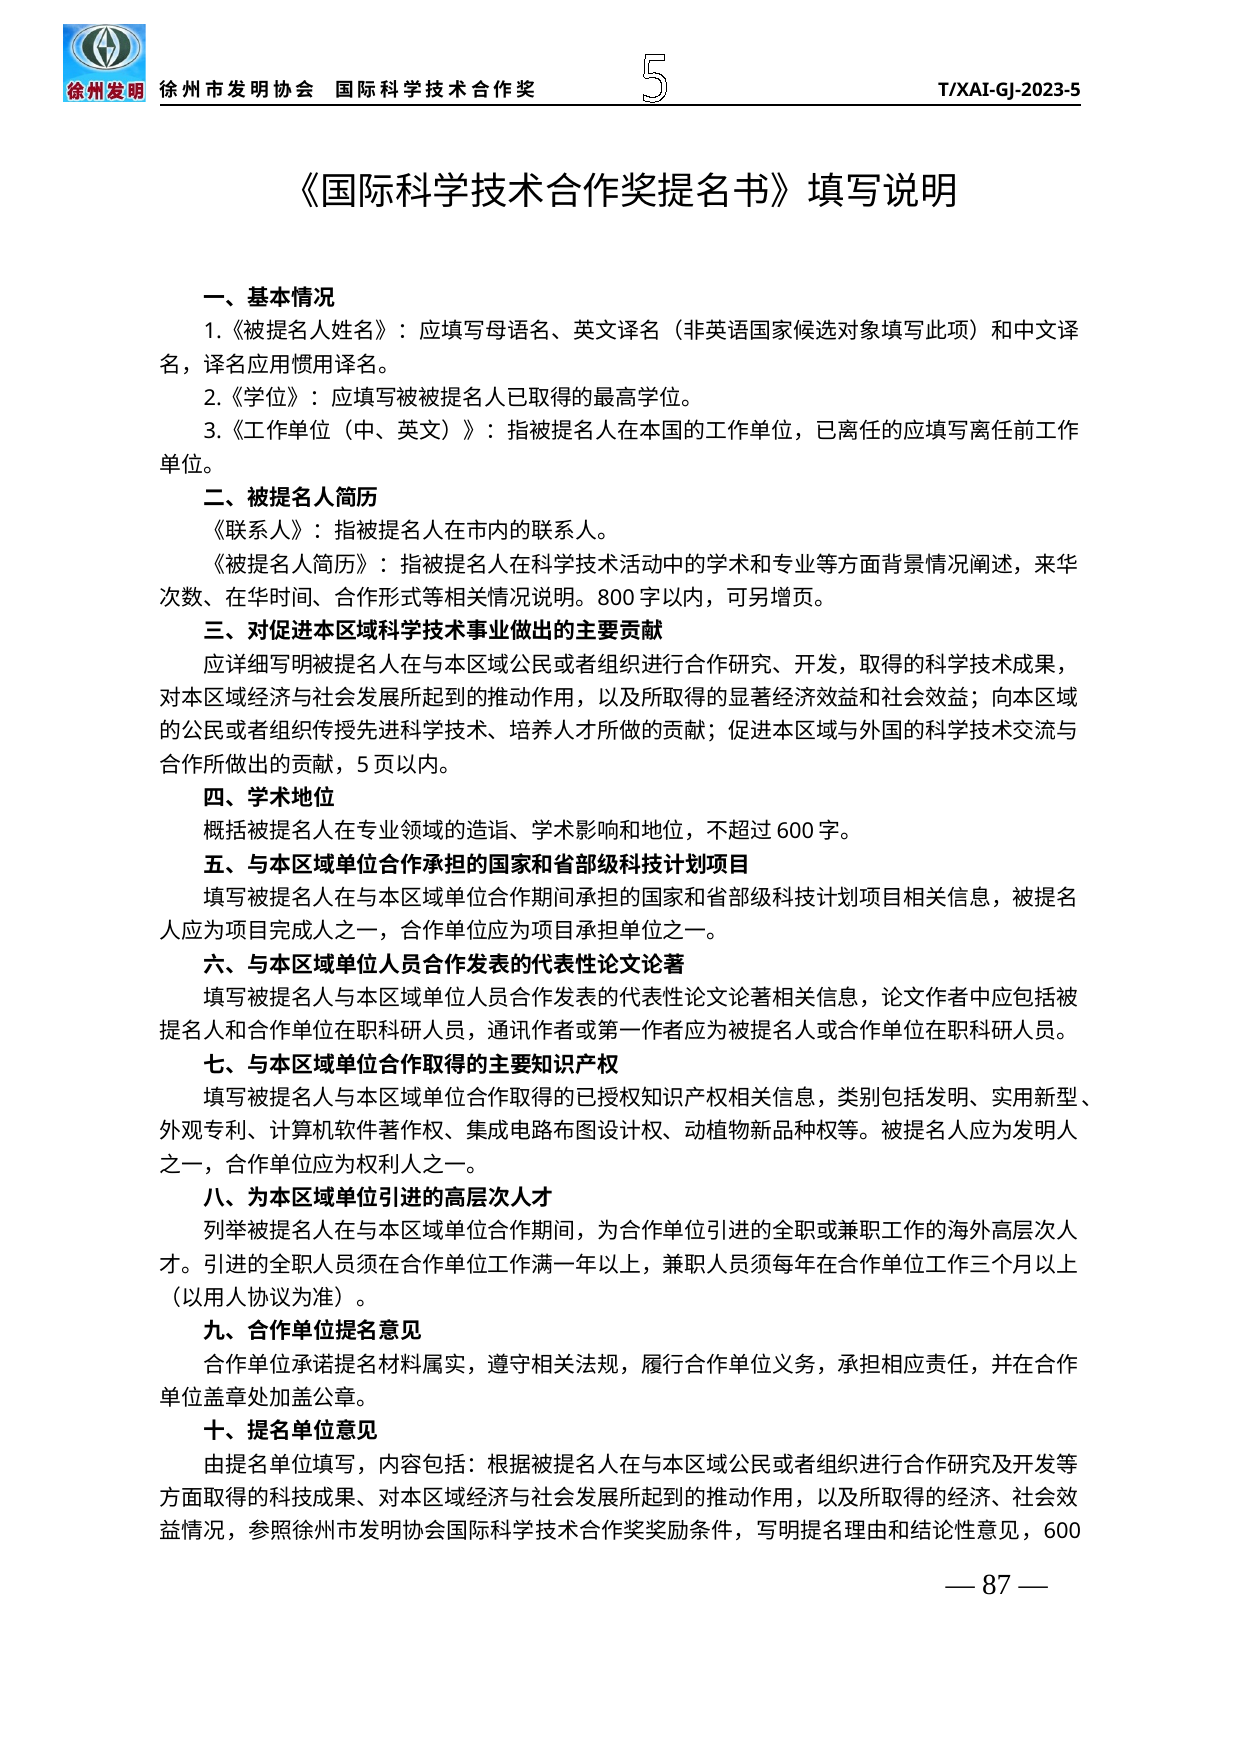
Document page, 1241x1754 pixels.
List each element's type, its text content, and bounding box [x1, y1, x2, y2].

text 应详细写明被提名人在与本区域公民或者组织进行合作研究、开发，取得的科学技术成果，对本区域经济与社会发展所起到的推动作用，以及所取得的显著经济效益和社会效益；向本区域的公民或者组织传授先进科学技术、培养人才所做的贡献；促进本区域与外国的科学技术交流与合作所做出的贡献，5页以内。 [159, 646, 1081, 779]
text 《国际科学技术合作奖提名书》填写说明 [159, 148, 1081, 218]
picture [63, 24, 146, 102]
text 四、学术地位 [159, 779, 1081, 812]
text 八、为本区域单位引进的高层次人才 [159, 1179, 1081, 1212]
text 《被提名人简历》：指被提名人在科学技术活动中的学术和专业等方面背景情况阐述，来华次数、在华时间、合作形式等相关情况说明。800字以内，可另增页。 [159, 546, 1081, 612]
text 填写被提名人与本区域单位人员合作发表的代表性论文论著相关信息，论文作者中应包括被提名人和合作单位在职科研人员，通讯作者或第一作者应为被提名人或合作单位在职科研人员。 [159, 979, 1081, 1046]
text 填写被提名人在与本区域单位合作期间承担的国家和省部级科技计划项目相关信息，被提名人应为项目完成人之一，合作单位应为项目承担单位之一。 [159, 879, 1081, 946]
text 十、提名单位意见 [159, 1412, 1081, 1446]
text 列举被提名人在与本区域单位合作期间，为合作单位引进的全职或兼职工作的海外高层次人才。引进的全职人员须在合作单位工作满一年以上，兼职人员须每年在合作单位工作三个月以上（以用人协议为准）。 [159, 1212, 1081, 1312]
text 3.《工作单位（中、英文）》：指被提名人在本国的工作单位，已离任的应填写离任前工作单位。 [159, 412, 1081, 479]
text 1.《被提名人姓名》：应填写母语名、英文译名（非英语国家候选对象填写此项）和中文译名，译名应用惯用译名。 [159, 312, 1081, 379]
text 六、与本区域单位人员合作发表的代表性论文论著 [159, 946, 1081, 979]
text 二、被提名人简历 [159, 479, 1081, 512]
text 2.《学位》：应填写被被提名人已取得的最高学位。 [159, 379, 1081, 412]
text 填写被提名人与本区域单位合作取得的已授权知识产权相关信息，类别包括发明、实用新型、外观专利、计算机软件著作权、集成电路布图设计权、动植物新品种权等。被提名人应为发明人之一，合作单位应为权利人之一。 [159, 1079, 1081, 1179]
text 概括被提名人在专业领域的造诣、学术影响和地位，不超过600字。 [159, 812, 1081, 846]
text 九、合作单位提名意见 [159, 1312, 1081, 1346]
text 三、对促进本区域科学技术事业做出的主要贡献 [159, 612, 1081, 646]
text 七、与本区域单位合作取得的主要知识产权 [159, 1046, 1081, 1079]
text 五、与本区域单位合作承担的国家和省部级科技计划项目 [159, 846, 1081, 879]
text 合作单位承诺提名材料属实，遵守相关法规，履行合作单位义务，承担相应责任，并在合作单位盖章处加盖公章。 [159, 1346, 1081, 1412]
text 一、基本情况 [159, 279, 1081, 312]
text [159, 1446, 1081, 1546]
text 《联系人》：指被提名人在市内的联系人。 [159, 512, 1081, 546]
